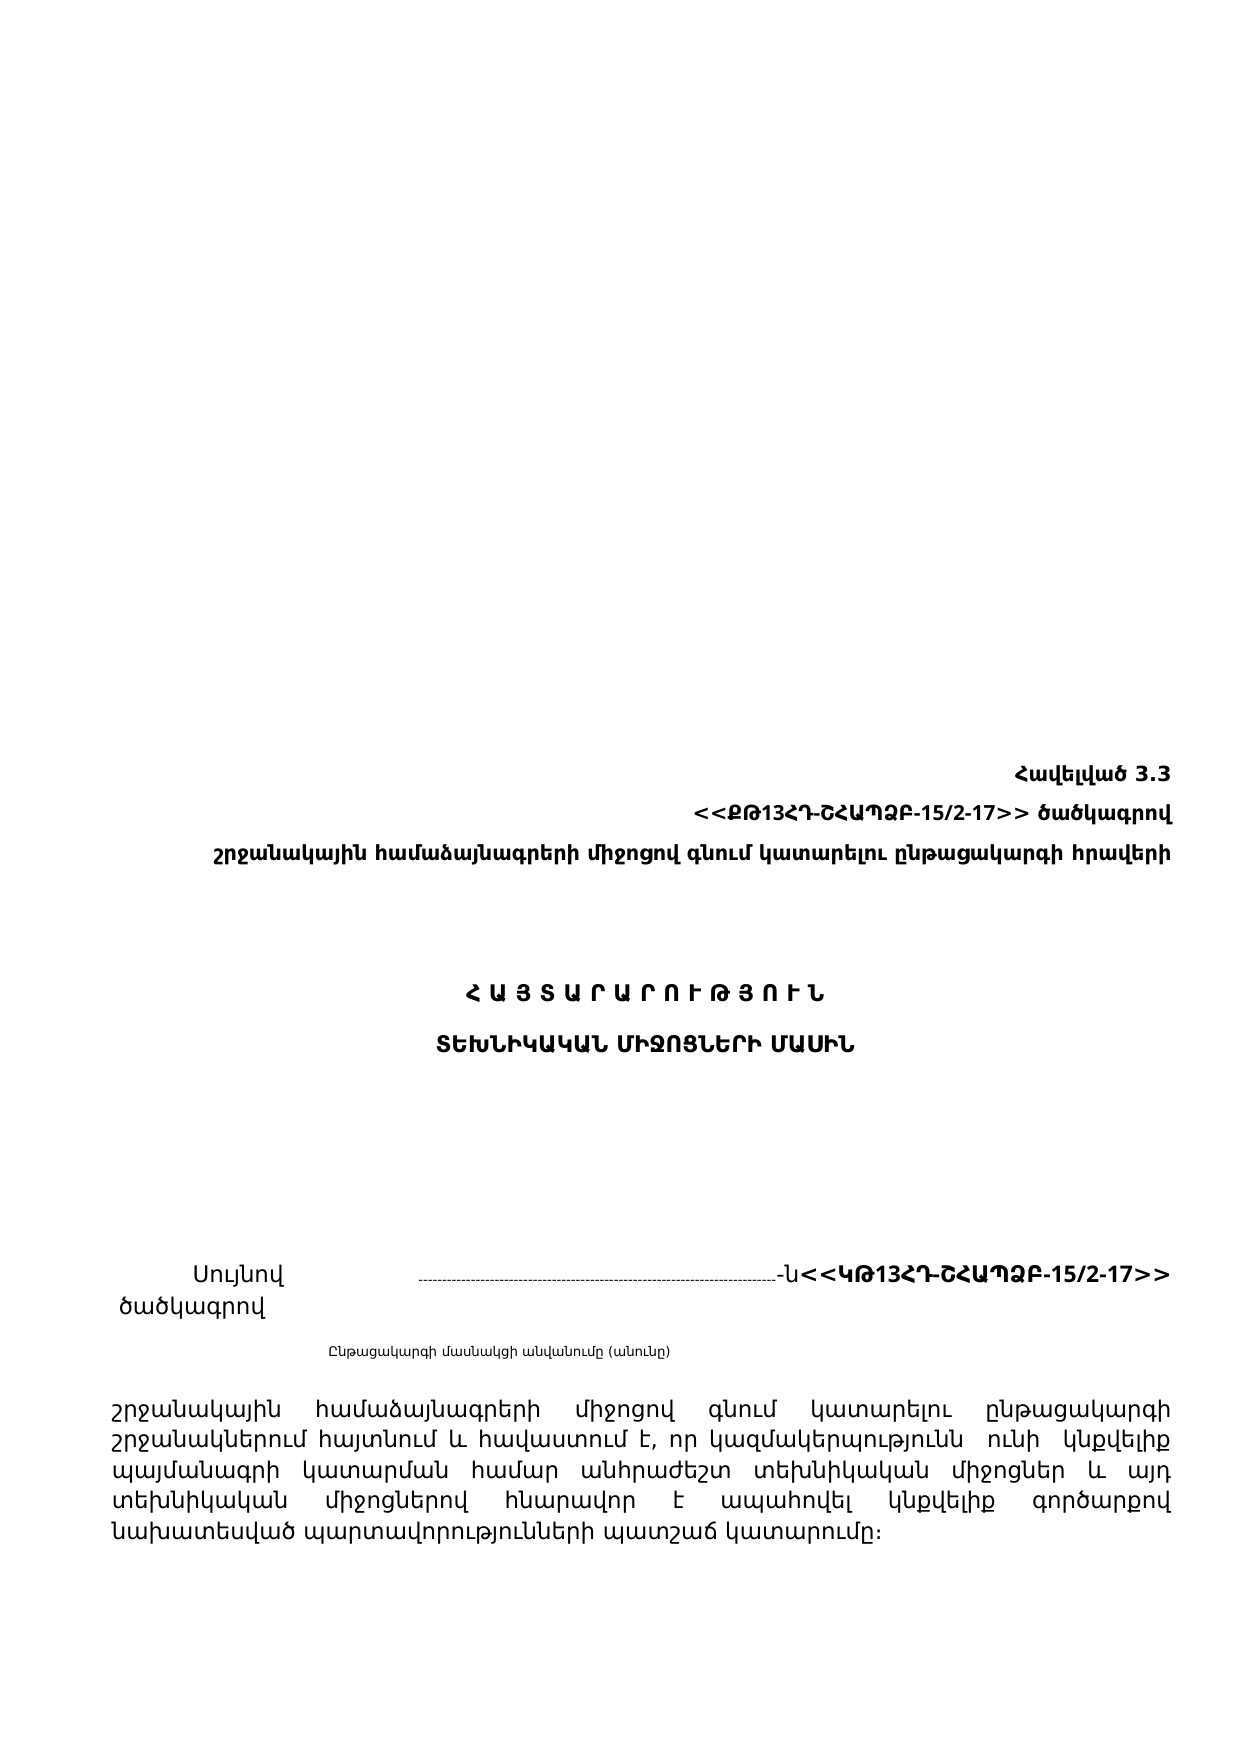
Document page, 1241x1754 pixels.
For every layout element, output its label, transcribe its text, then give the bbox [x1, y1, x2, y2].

text Սույնով ----------------------------------------------------------------------------ն<<ԿԹ13ՀԴ-ՇՀԱՊՁԲ-15/2-17>> ծածկագրով [118, 1258, 1171, 1319]
text Ընթացակարգի մասնակցի անվանումը (անունը) [118, 1344, 1171, 1371]
text շրջանակային համաձայնագրերի միջոցով գնում կատարելու ընթացակարգի շրջանակներում հայտնում և հավաստում է, որ կազմակերպությունն ունի կնքվելիք պայմանագրի կատարման համար անհրաժեշտ տեխնիկական միջոցներ և այդ տեխնիկական միջոցներով հնարավոր է ապահովել կնքվելիք գործարքով նախատեսված պարտավորությունների պատշաճ կատարումը։ [112, 1396, 1171, 1545]
text ՏԵԽՆԻԿԱԿԱՆ ՄԻՋՈՑՆԵՐԻ ՄԱՍԻՆ [118, 1031, 1171, 1058]
text <<ՔԹ13ՀԴ-ՇՀԱՊՁԲ-15/2-17>> ծածկագրով [118, 798, 1171, 826]
text շրջանակային համաձայնագրերի միջոցով գնում կատարելու ընթացակարգի հրավերի [118, 841, 1171, 865]
text Հ Ա Յ Տ Ա Ր Ա Ր Ո Ւ Թ Յ Ո Ւ Ն [118, 980, 1171, 1006]
text Հավելված 3.3 [118, 762, 1171, 786]
